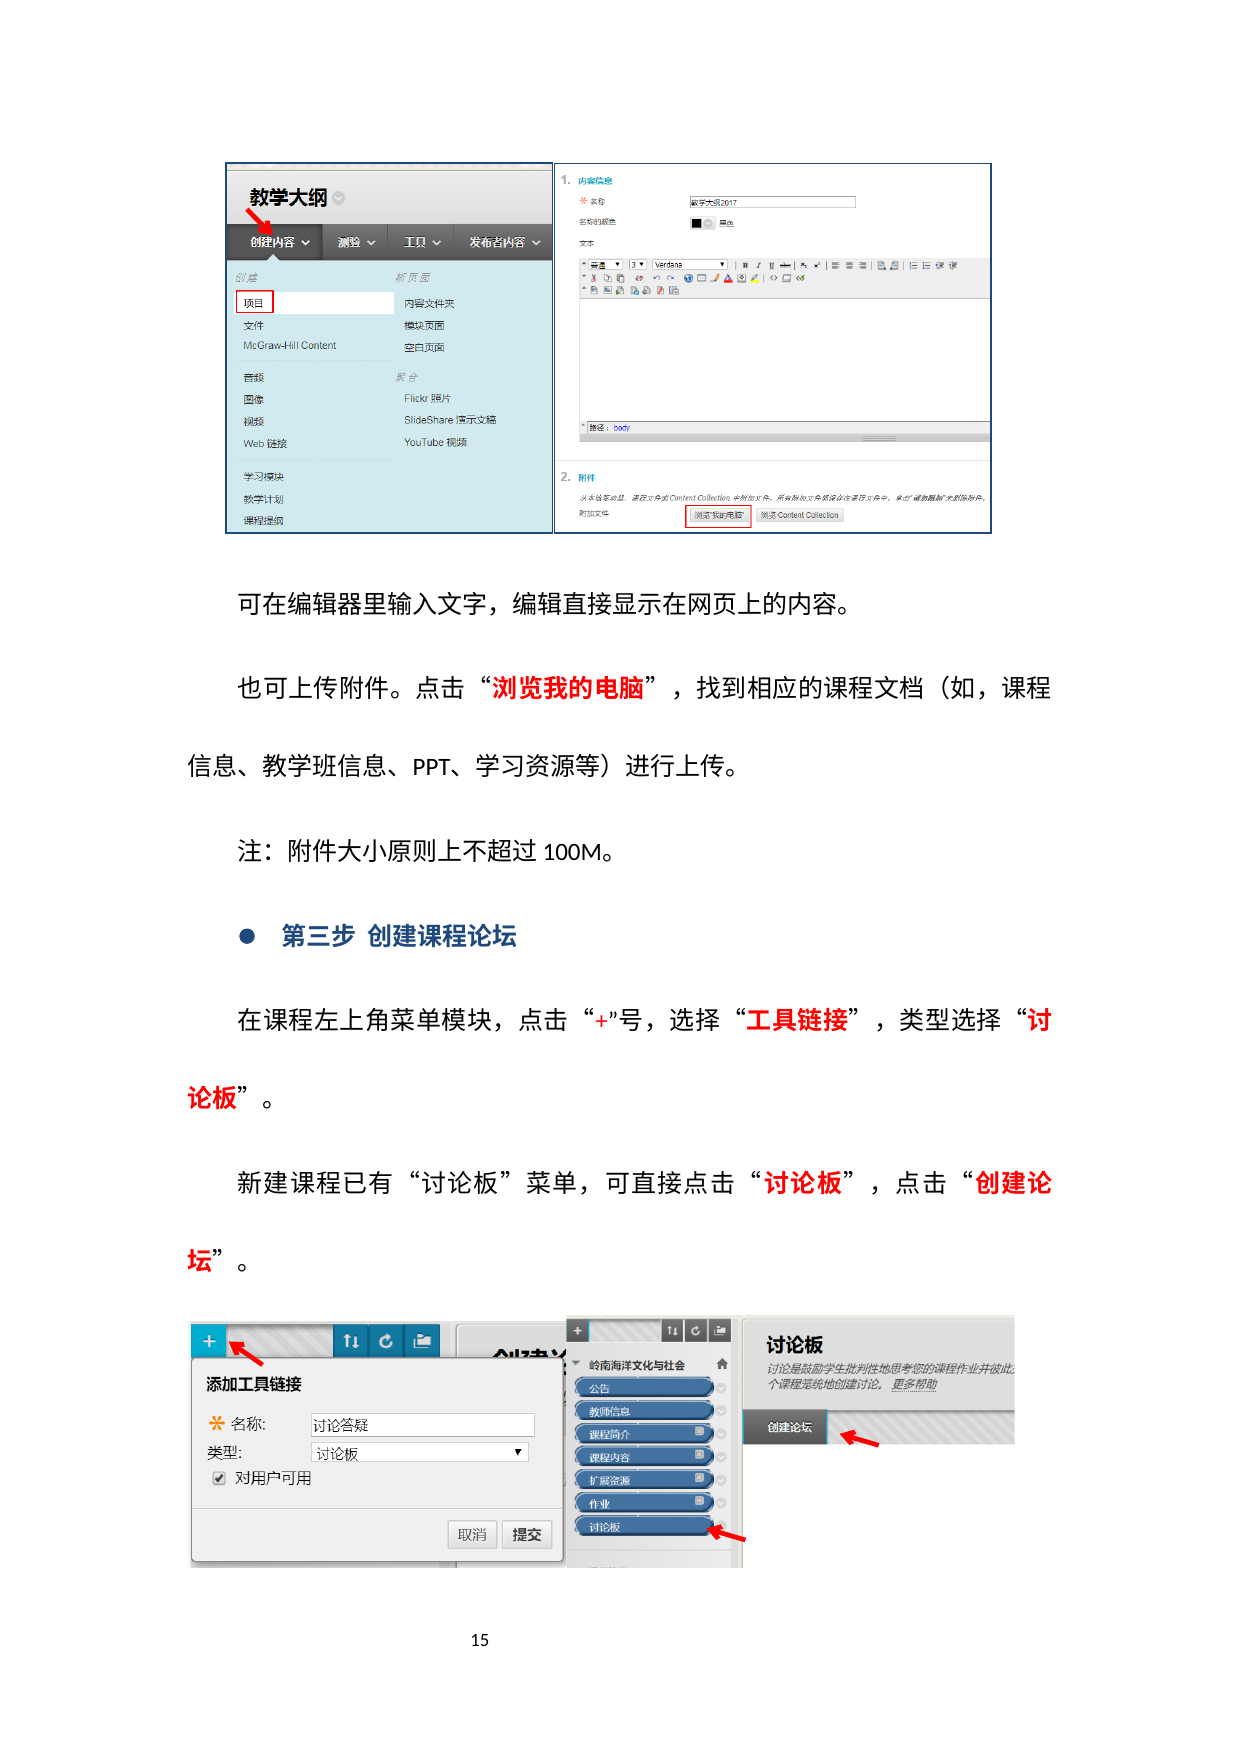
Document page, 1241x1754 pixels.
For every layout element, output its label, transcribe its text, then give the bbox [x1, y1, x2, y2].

text 在课程左上角菜单模块，点击“+”号，选择“工具链接”，类型选择“讨论板”。 [187, 986, 1053, 1129]
picture [227, 164, 552, 532]
text 也可上传附件。点击“浏览我的电脑”，找到相应的课程文档（如，课程信息、教学班信息、PPT、学习资源等）进行上传。 [187, 654, 1053, 797]
picture [555, 164, 990, 532]
text 新建课程已有“讨论板”菜单，可直接点击“讨论板”，点击“创建论坛”。 [187, 1149, 1053, 1292]
text 可在编辑器里输入文字，编辑直接显示在网页上的内容。 [187, 570, 1053, 635]
text 注：附件大小原则上不超过100M。 [187, 817, 1053, 882]
list 第三步 创建课程论坛 [237, 902, 1053, 967]
picture [187, 1315, 1015, 1568]
